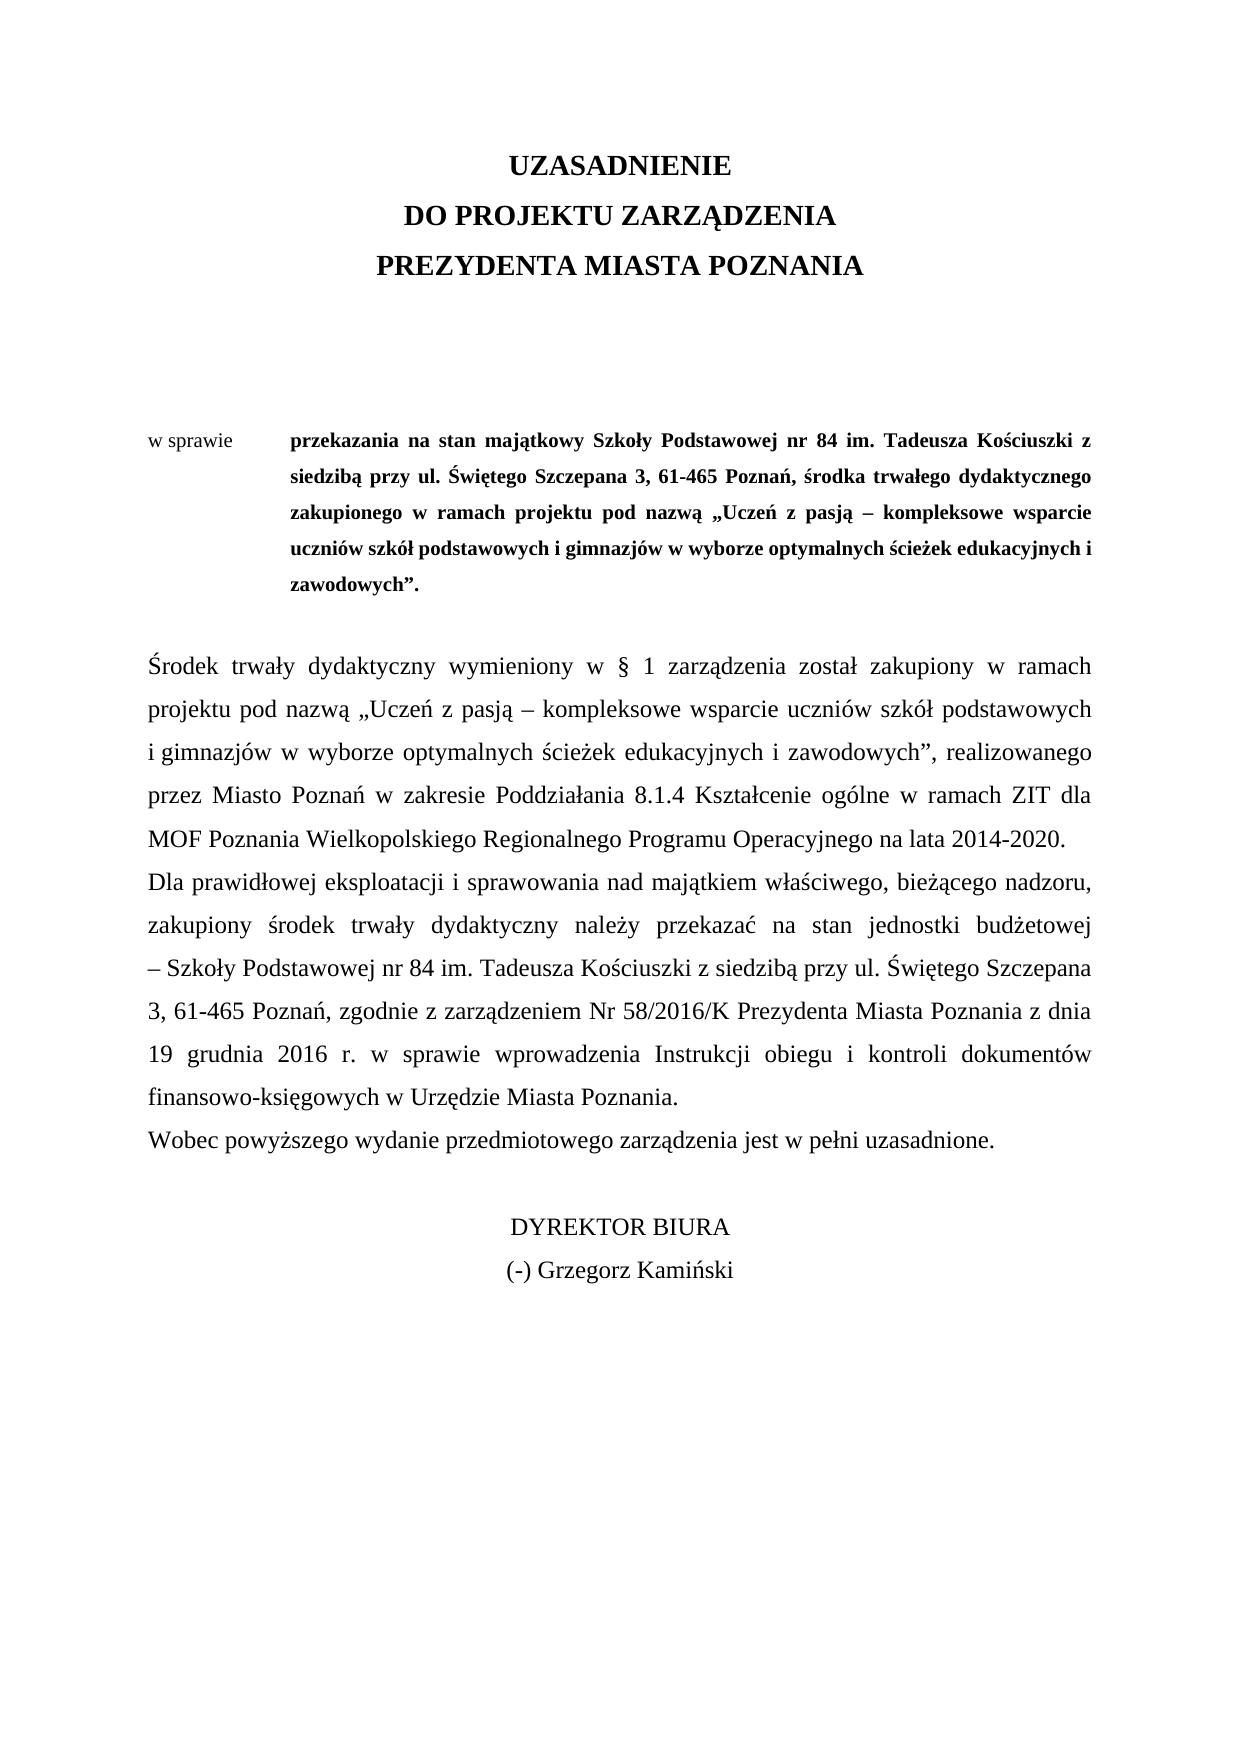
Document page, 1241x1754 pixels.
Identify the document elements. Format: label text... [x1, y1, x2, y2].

subtitle UZASADNIENIE [148, 148, 1093, 181]
table_header w sprawie [136, 428, 279, 608]
text Wobec powyższego wydanie przedmiotowego zarządzenia jest w pełni uzasadnione. [148, 1126, 1093, 1154]
text Dla prawidłowej eksploatacji i sprawowania nad majątkiem właściwego, bieżącego nadzoru, zakupiony środek trwały dydaktyczny należy przekazać na stan jednostki budżetowej – Szkoły Podstawowej nr 84 im. Tadeusza Kościuszki z siedzibą przy ul. Świętego Szczepana 3, 61-465 Poznań, zgodnie z zarządzeniem Nr 58/2016/K Prezydenta Miasta Poznania z dnia 19 grudnia 2016 r. w sprawie wprowadzenia Instrukcji obiegu i kontroli dokumentów finansowo-księgowych w Urzędzie Miasta Poznania. [148, 867, 1093, 1111]
text Środek trwały dydaktyczny wymieniony w § 1 zarządzenia został zakupiony w ramach projektu pod nazwą „Uczeń z pasją – kompleksowe wsparcie uczniów szkół podstawowych i gimnazjów w wyborze optymalnych ścieżek edukacyjnych i zawodowych”, realizowanego przez Miasto Poznań w zakresie Poddziałania 8.1.4 Kształcenie ogólne w ramach ZIT dla MOF Poznania Wielkopolskiego Regionalnego Programu Operacyjnego na lata 2014-2020. [148, 651, 1093, 852]
text (-) Grzegorz Kamiński [148, 1255, 1093, 1284]
subtitle DO PROJEKTU ZARZĄDZENIA [148, 198, 1093, 231]
text DYREKTOR BIURA [148, 1212, 1093, 1241]
table_header przekazania na stan majątkowy Szkoły Podstawowej nr 84 im. Tadeusza Kościuszki z siedzibą przy ul. Świętego Szczepana 3, 61-465 Poznań, środka trwałego dydaktycznego zakupionego w ramach projektu pod nazwą „Uczeń z pasją – kompleksowe wsparcie uczniów szkół podstawowych i gimnazjów w wyborze optymalnych ścieżek edukacyjnych i zawodowych”. [279, 428, 1104, 608]
subtitle PREZYDENTA MIASTA POZNANIA [148, 248, 1093, 282]
